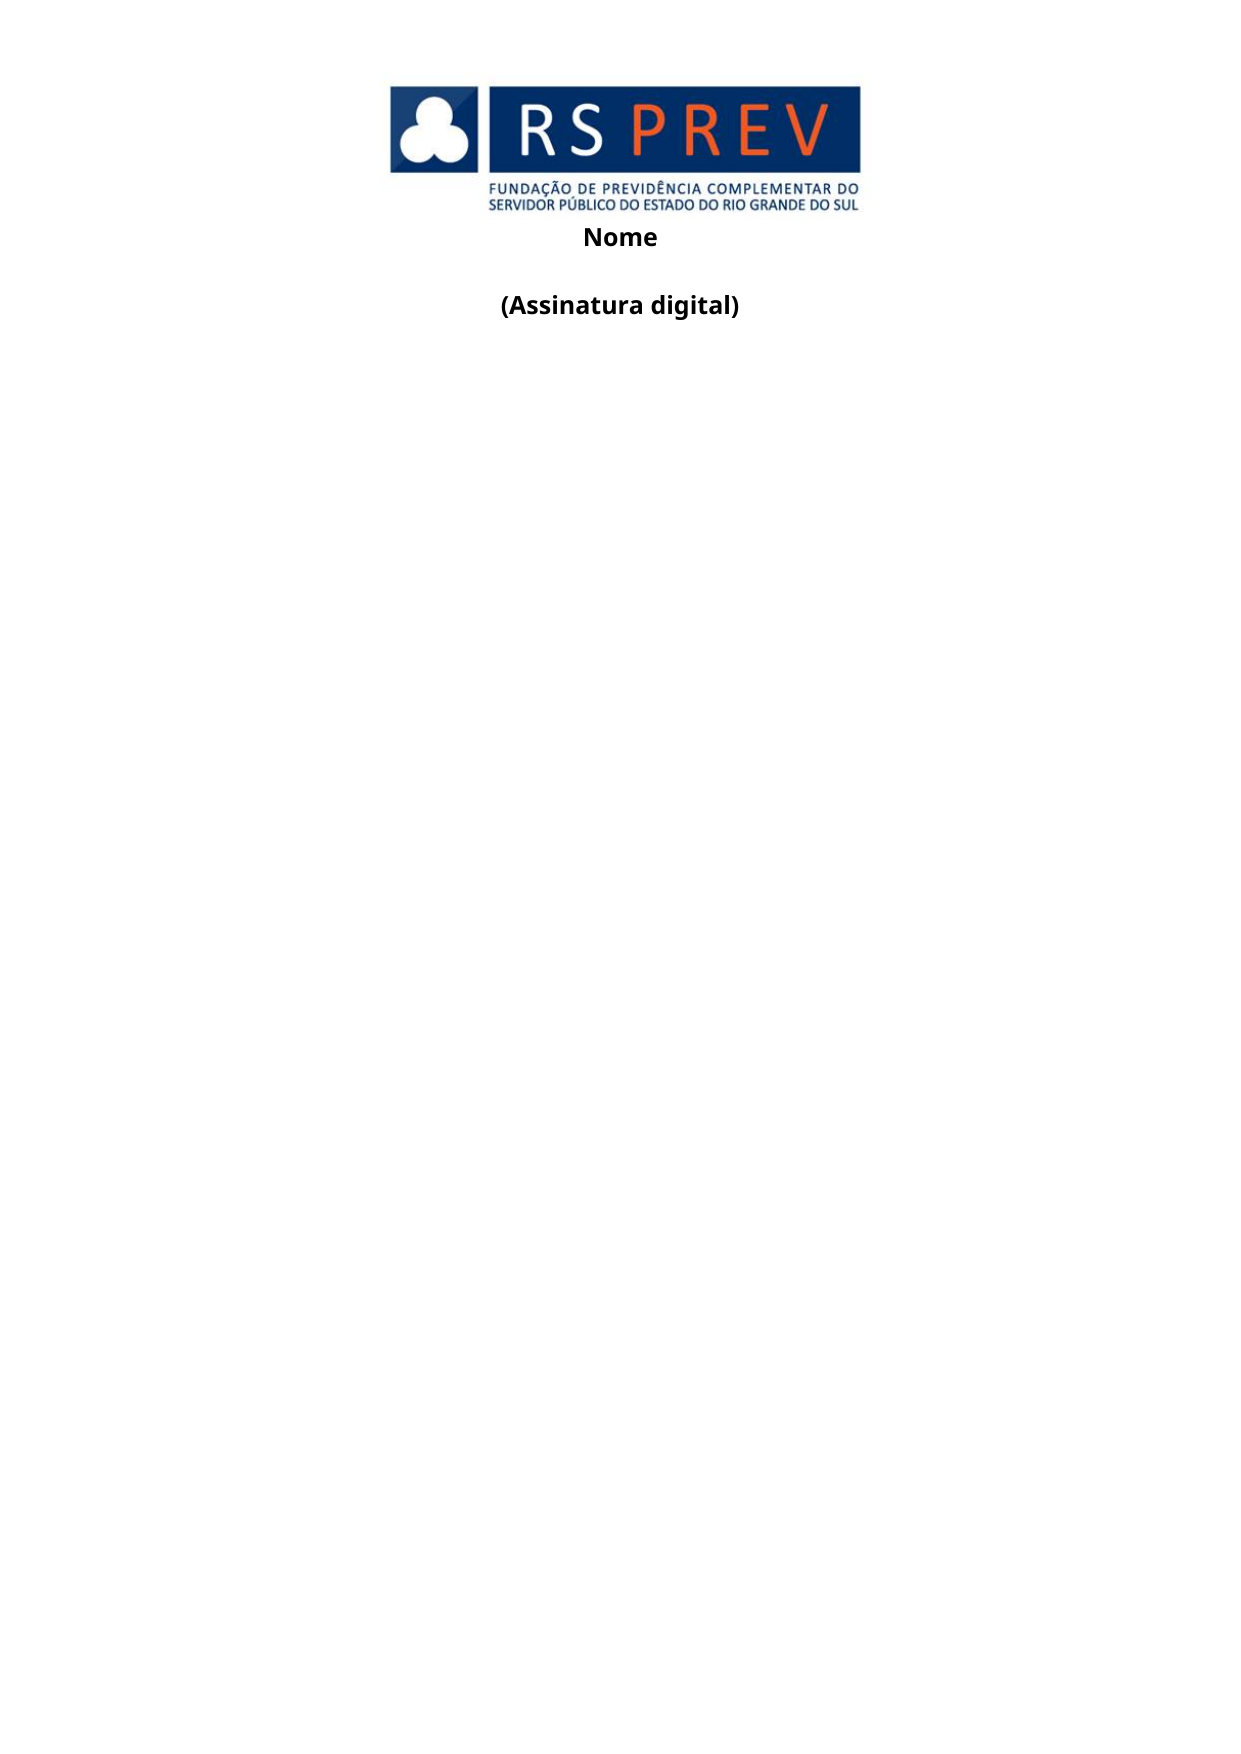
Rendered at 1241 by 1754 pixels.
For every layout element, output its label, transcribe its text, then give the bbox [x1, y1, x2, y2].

picture [365, 73, 875, 220]
text (Assinatura digital) [177, 287, 1063, 321]
text Nome [177, 220, 1063, 254]
